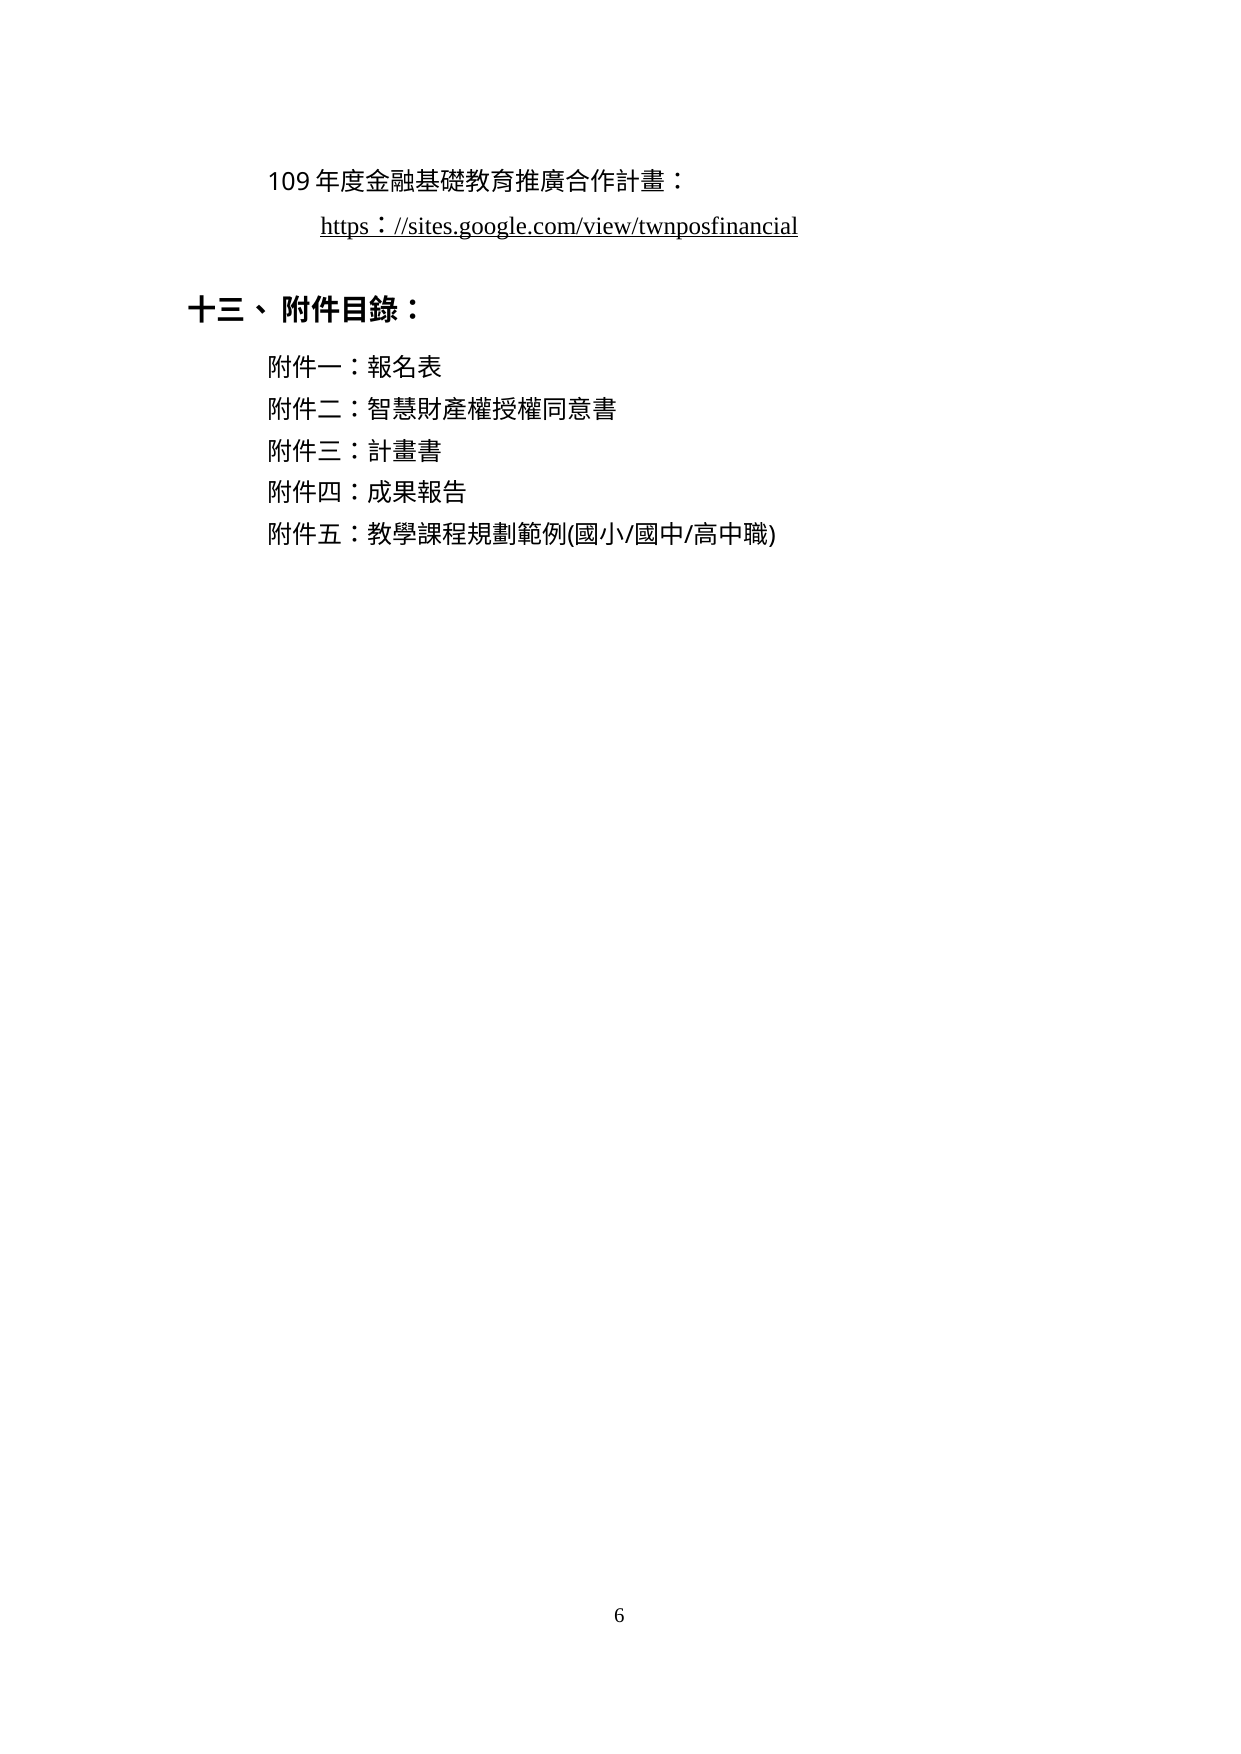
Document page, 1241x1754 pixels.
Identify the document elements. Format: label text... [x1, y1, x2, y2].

list 附件二：智慧財產權授權同意書 [217, 389, 1053, 426]
list 109年度金融基礎教育推廣合作計畫： [217, 162, 1053, 198]
list 附件三：計畫書 [217, 431, 1053, 467]
list 附件五：教學課程規劃範例(國小/國中/高中職) [217, 514, 1053, 551]
list 附件四：成果報告 [217, 473, 1053, 509]
list 附件目錄： [187, 268, 1053, 348]
list 附件一：報名表 [217, 348, 1053, 384]
text https：//sites.google.com/view/twnposfinancial [276, 203, 1053, 243]
